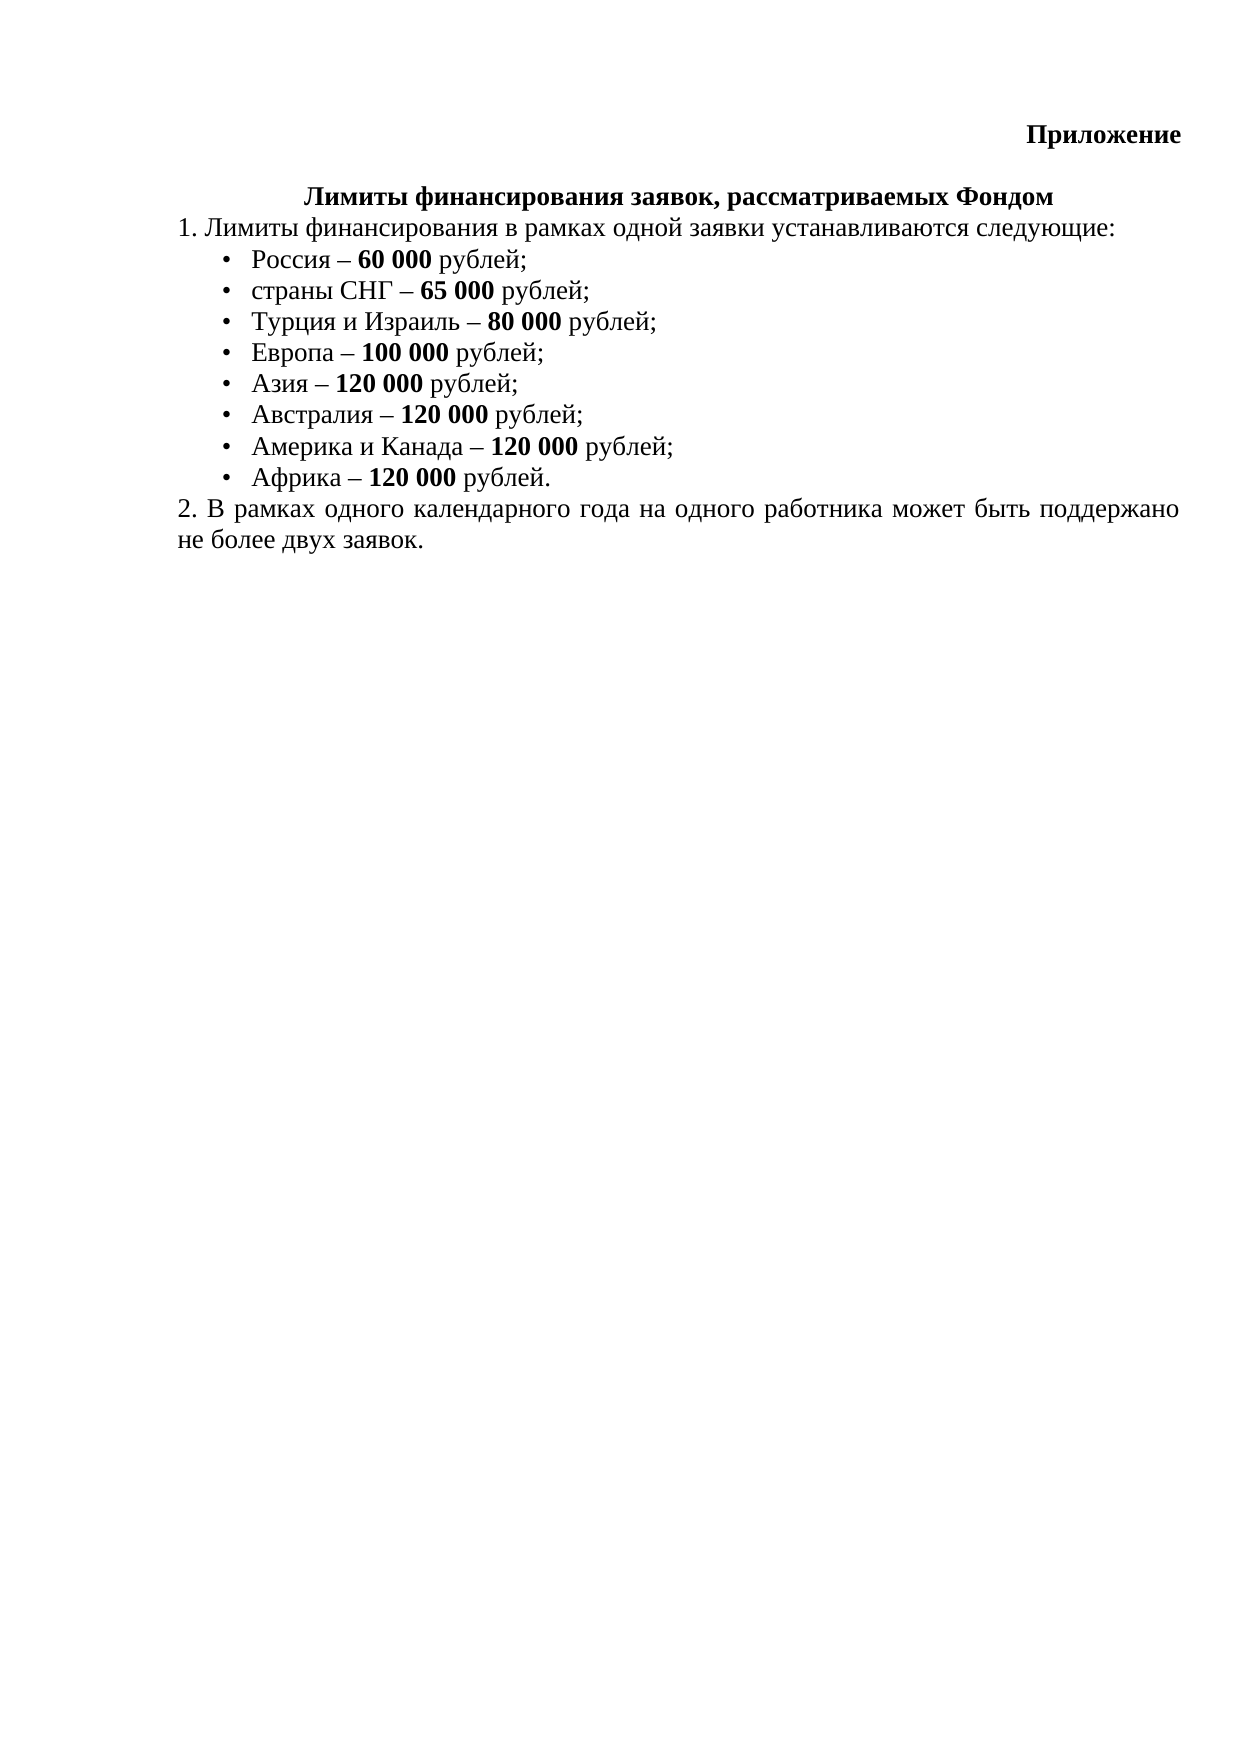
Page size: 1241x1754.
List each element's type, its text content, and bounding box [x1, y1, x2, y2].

list Африка – 120 000 рублей. [177, 461, 1181, 492]
list Европа – 100 000 рублей; [177, 336, 1181, 367]
list Россия – 60 000 рублей; [177, 243, 1181, 274]
list Турция и Израиль – 80 000 рублей; [177, 305, 1181, 336]
list Азия – 120 000 рублей; [177, 367, 1181, 398]
text Приложение [177, 118, 1181, 149]
list страны СНГ – 65 000 рублей; [177, 274, 1181, 305]
list Америка и Канада – 120 000 рублей; [177, 429, 1181, 461]
list Австралия – 120 000 рублей; [177, 398, 1181, 429]
text 2. В рамках одного календарного года на одного работника может быть поддержано не более двух заявок. [177, 492, 1181, 554]
text Лимиты финансирования заявок, рассматриваемых Фондом [177, 180, 1181, 212]
text 1. Лимиты финансирования в рамках одной заявки устанавливаются следующие: [177, 212, 1181, 243]
